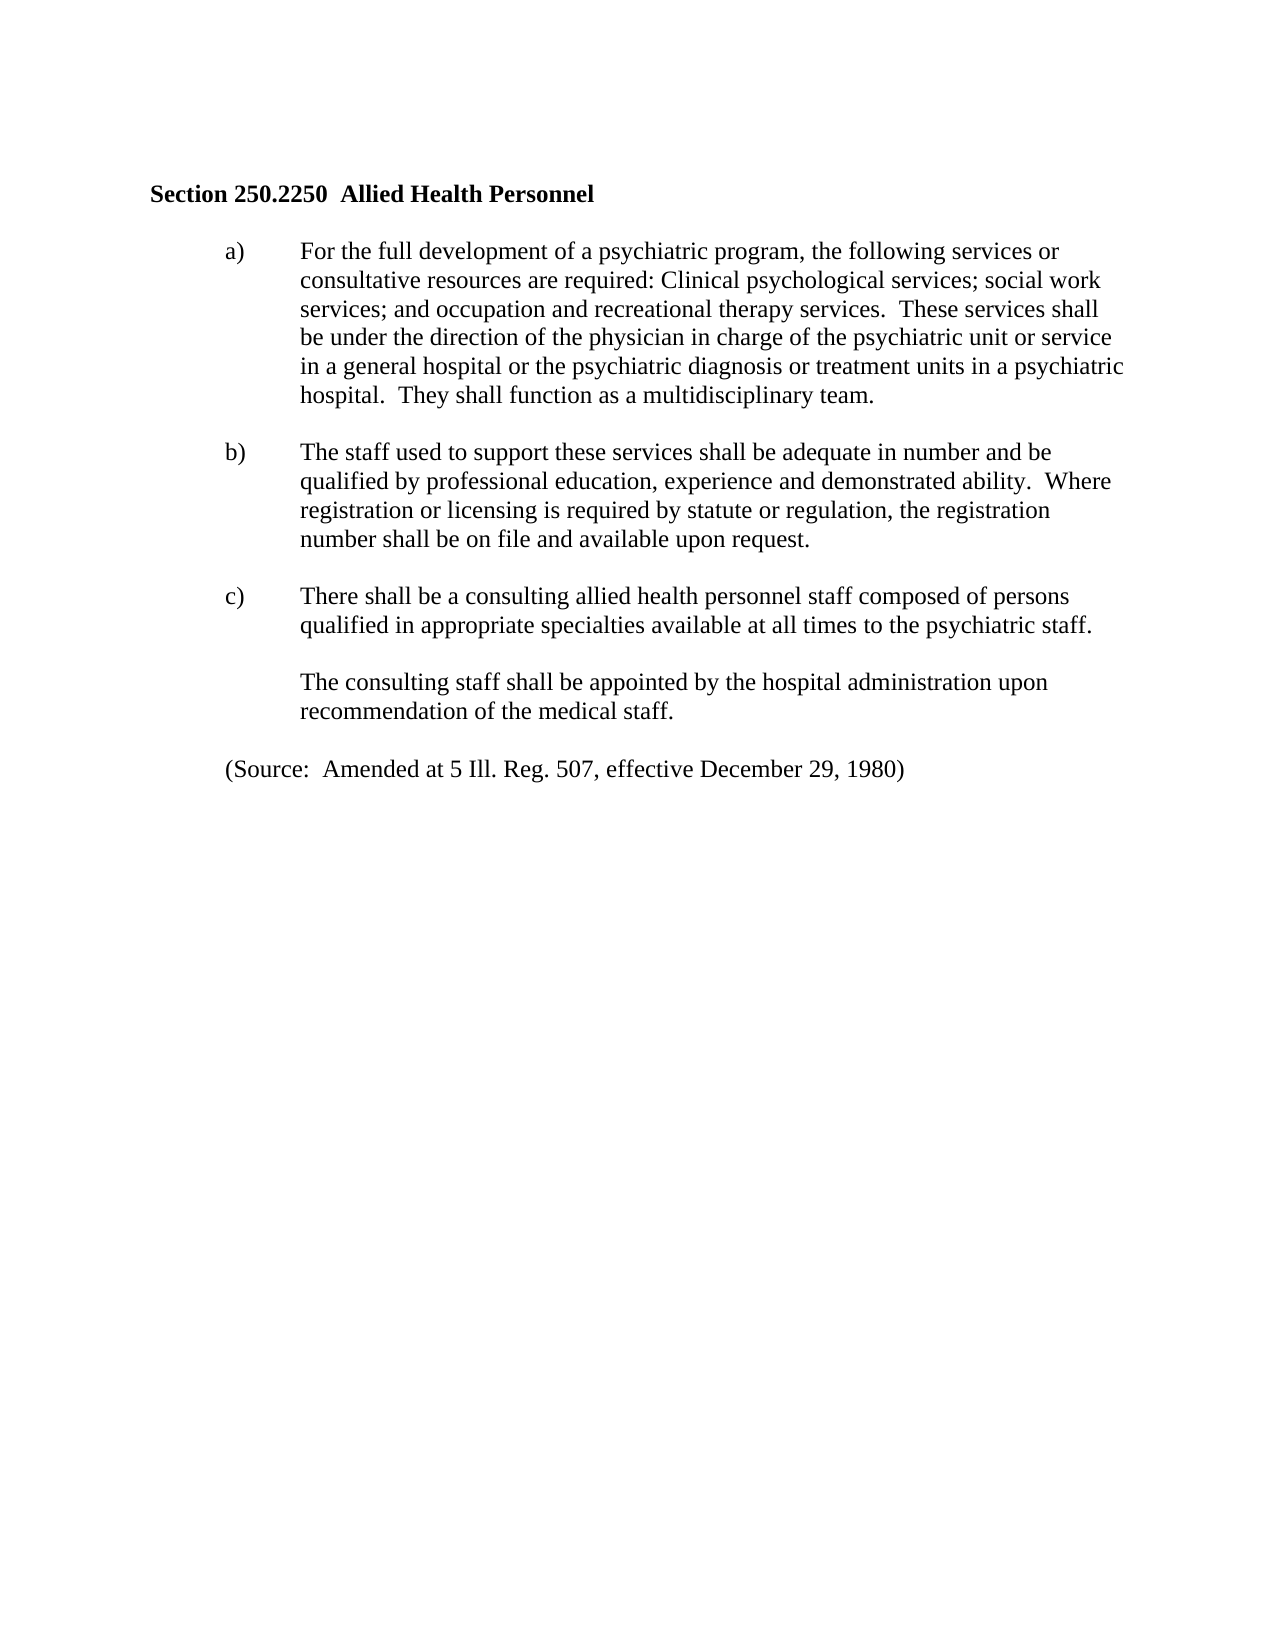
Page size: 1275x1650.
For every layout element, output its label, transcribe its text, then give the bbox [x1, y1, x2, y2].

text (Source: Amended at 5 Ill. Reg. 507, effective December 29, 1980) [225, 754, 1125, 782]
text b) The staff used to support these services shall be adequate in number and be qualified by professional education, experience and demonstrated ability. Where registration or licensing is required by statute or regulation, the registration number shall be on file and available upon request. [225, 437, 1125, 552]
text The consulting staff shall be appointed by the hospital administration upon recommendation of the medical staff. [225, 667, 1125, 725]
text Section 250.2250 Allied Health Personnel [150, 179, 1125, 207]
text c) There shall be a consulting allied health personnel staff composed of persons qualified in appropriate specialties available at all times to the psychiatric staff. [225, 581, 1125, 639]
text a) For the full development of a psychiatric program, the following services or consultative resources are required: Clinical psychological services; social work services; and occupation and recreational therapy services. These services shall be under the direction of the physician in charge of the psychiatric unit or service in a general hospital or the psychiatric diagnosis or treatment units in a psychiatric hospital. They shall function as a multidisciplinary team. [225, 236, 1125, 409]
